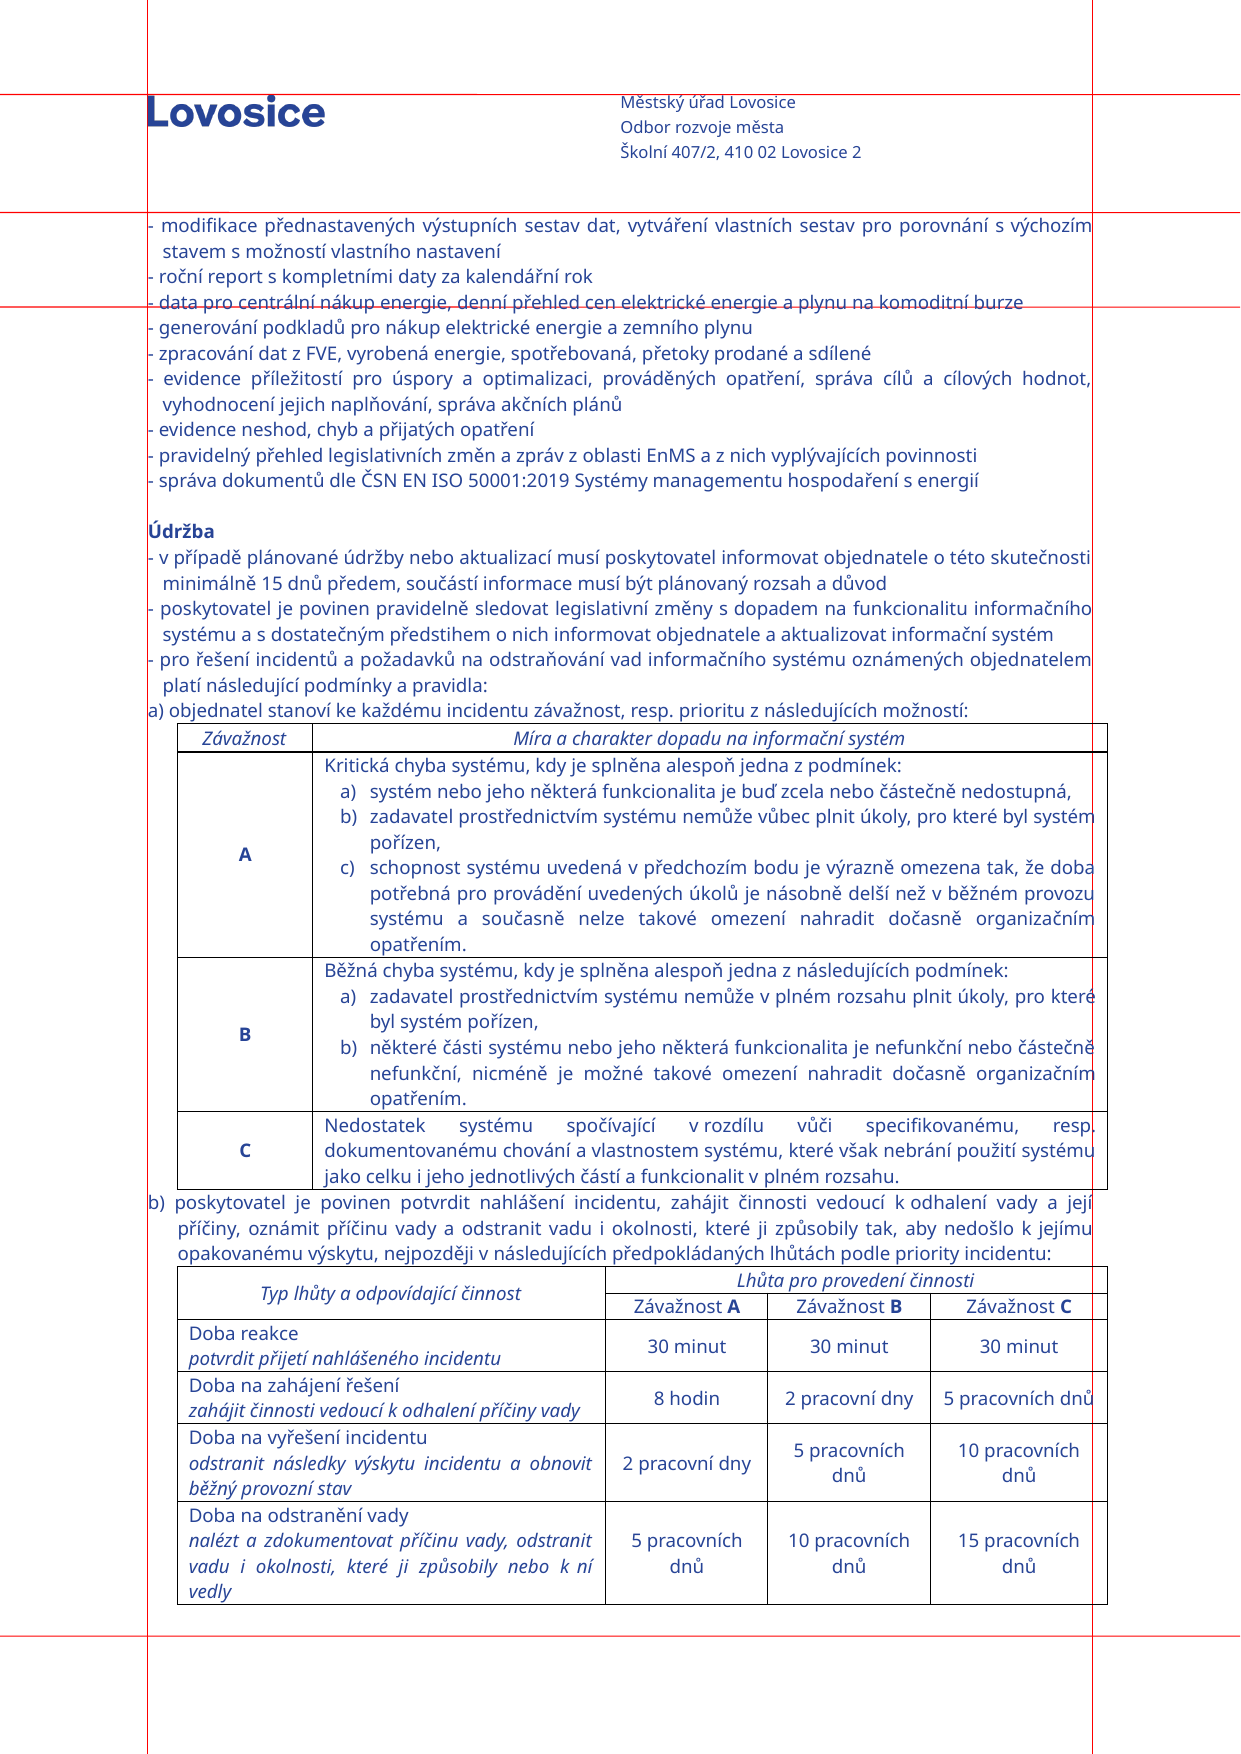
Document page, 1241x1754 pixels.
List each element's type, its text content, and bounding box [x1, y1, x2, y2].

table_header Typ lhůty a odpovídající činnost [178, 1267, 605, 1319]
table_cell 5 pracovních dnů [931, 1372, 1107, 1423]
table_cell 5 pracovních dnů [768, 1424, 930, 1501]
table_cell 10 pracovních dnů [768, 1502, 930, 1604]
table_header Závažnost [178, 724, 312, 751]
text Údržba [148, 519, 1092, 544]
text - správa dokumentů dle ČSN EN ISO 50001:2019 Systémy managementu hospodaření s energií [148, 468, 1092, 493]
text - pro řešení incidentů a požadavků na odstraňování vad informačního systému oznámených objednatelem platí následující podmínky a pravidla: [148, 646, 1092, 697]
table_cell 15 pracovních dnů [931, 1502, 1107, 1604]
table_cell 5 pracovních dnů [606, 1502, 767, 1604]
text - generování podkladů pro nákup elektrické energie a zemního plynu [148, 315, 1092, 340]
picture [147, 95, 325, 127]
text - modifikace přednastavených výstupních sestav dat, vytváření vlastních sestav pro porovnání s výchozím stavem s možností vlastního nastavení [148, 213, 1092, 264]
table_cell 30 minut [931, 1320, 1107, 1371]
text - data pro centrální nákup energie, denní přehled cen elektrické energie a plynu na komoditní burze [148, 289, 1092, 315]
text - pravidelný přehled legislativních změn a zpráv z oblasti EnMS a z nich vyplývajících povinnosti [148, 442, 1092, 468]
table_cell Doba na vyřešení incidentu odstranit následky výskytu incidentu a obnovit běžný provozní stav [178, 1424, 605, 1501]
table_cell Doba na zahájení řešení zahájit činnosti vedoucí k odhalení příčiny vady [178, 1372, 605, 1423]
text - v případě plánované údržby nebo aktualizací musí poskytovatel informovat objednatele o této skutečnosti minimálně 15 dnů předem, součástí informace musí být plánovaný rozsah a důvod [148, 544, 1092, 595]
table_cell 2 pracovní dny [606, 1424, 767, 1501]
text b) poskytovatel je povinen potvrdit nahlášení incidentu, zahájit činnosti vedoucí k odhalení vady a její příčiny, oznámit příčinu vady a odstranit vadu i okolnosti, které ji způsobily tak, aby nedošlo k jejímu opakovanému výskytu, nejpozději v následujících předpokládaných lhůtách podle priority incidentu: [148, 1189, 1092, 1266]
table_cell B [178, 958, 312, 1111]
table_header Lhůta pro provedení činnosti [606, 1267, 1107, 1293]
table_cell 10 pracovních dnů [931, 1424, 1107, 1501]
table_cell Doba reakce potvrdit přijetí nahlášeného incidentu [178, 1320, 605, 1371]
table_cell Běžná chyba systému, kdy je splněna alespoň jedna z následujících podmínek: zadavatel prostřednictvím systému nemůže v plném rozsahu plnit úkoly, pro které byl systém pořízen, některé části systému nebo jeho některá funkcionalita je nefunkční nebo částečně nefunkční, nicméně je možné takové omezení nahradit dočasně organizačním opatřením. [313, 958, 1107, 1111]
table_cell A [178, 753, 312, 957]
table_cell 2 pracovní dny [768, 1372, 930, 1423]
table_cell Závažnost B [768, 1294, 930, 1319]
text - roční report s kompletními daty za kalendářní rok [148, 264, 1092, 289]
text - evidence neshod, chyb a přijatých opatření [148, 417, 1092, 442]
text - poskytovatel je povinen pravidelně sledovat legislativní změny s dopadem na funkcionalitu informačního systému a s dostatečným předstihem o nich informovat objednatele a aktualizovat informační systém [148, 595, 1092, 646]
table_cell Závažnost C [931, 1294, 1107, 1319]
table_cell Nedostatek systému spočívající v rozdílu vůči specifikovanému, resp. dokumentovanému chování a vlastnostem systému, které však nebrání použití systému jako celku i jeho jednotlivých částí a funkcionalit v plném rozsahu. [313, 1112, 1107, 1188]
table_header Míra a charakter dopadu na informační systém [313, 724, 1107, 751]
text - evidence příležitostí pro úspory a optimalizaci, prováděných opatření, správa cílů a cílových hodnot, vyhodnocení jejich naplňování, správa akčních plánů [148, 366, 1092, 417]
table_cell Závažnost A [606, 1294, 767, 1319]
table_cell Doba na odstranění vady nalézt a zdokumentovat příčinu vady, odstranit vadu i okolnosti, které ji způsobily nebo k ní vedly [178, 1502, 605, 1604]
table_cell C [178, 1112, 312, 1188]
text a) objednatel stanoví ke každému incidentu závažnost, resp. prioritu z následujících možností: [148, 697, 1092, 723]
table_cell 30 minut [606, 1320, 767, 1371]
table_cell 30 minut [768, 1320, 930, 1371]
text - zpracování dat z FVE, vyrobená energie, spotřebovaná, přetoky prodané a sdílené [148, 340, 1092, 366]
table_cell Kritická chyba systému, kdy je splněna alespoň jedna z podmínek: systém nebo jeho některá funkcionalita je buď zcela nebo částečně nedostupná, zadavatel prostřednictvím systému nemůže vůbec plnit úkoly, pro které byl systém pořízen, schopnost systému uvedená v předchozím bodu je výrazně omezena tak, že doba potřebná pro provádění uvedených úkolů je násobně delší než v běžném provozu systému a současně nelze takové omezení nahradit dočasně organizačním opatřením. [313, 753, 1107, 957]
table_cell 8 hodin [606, 1372, 767, 1423]
